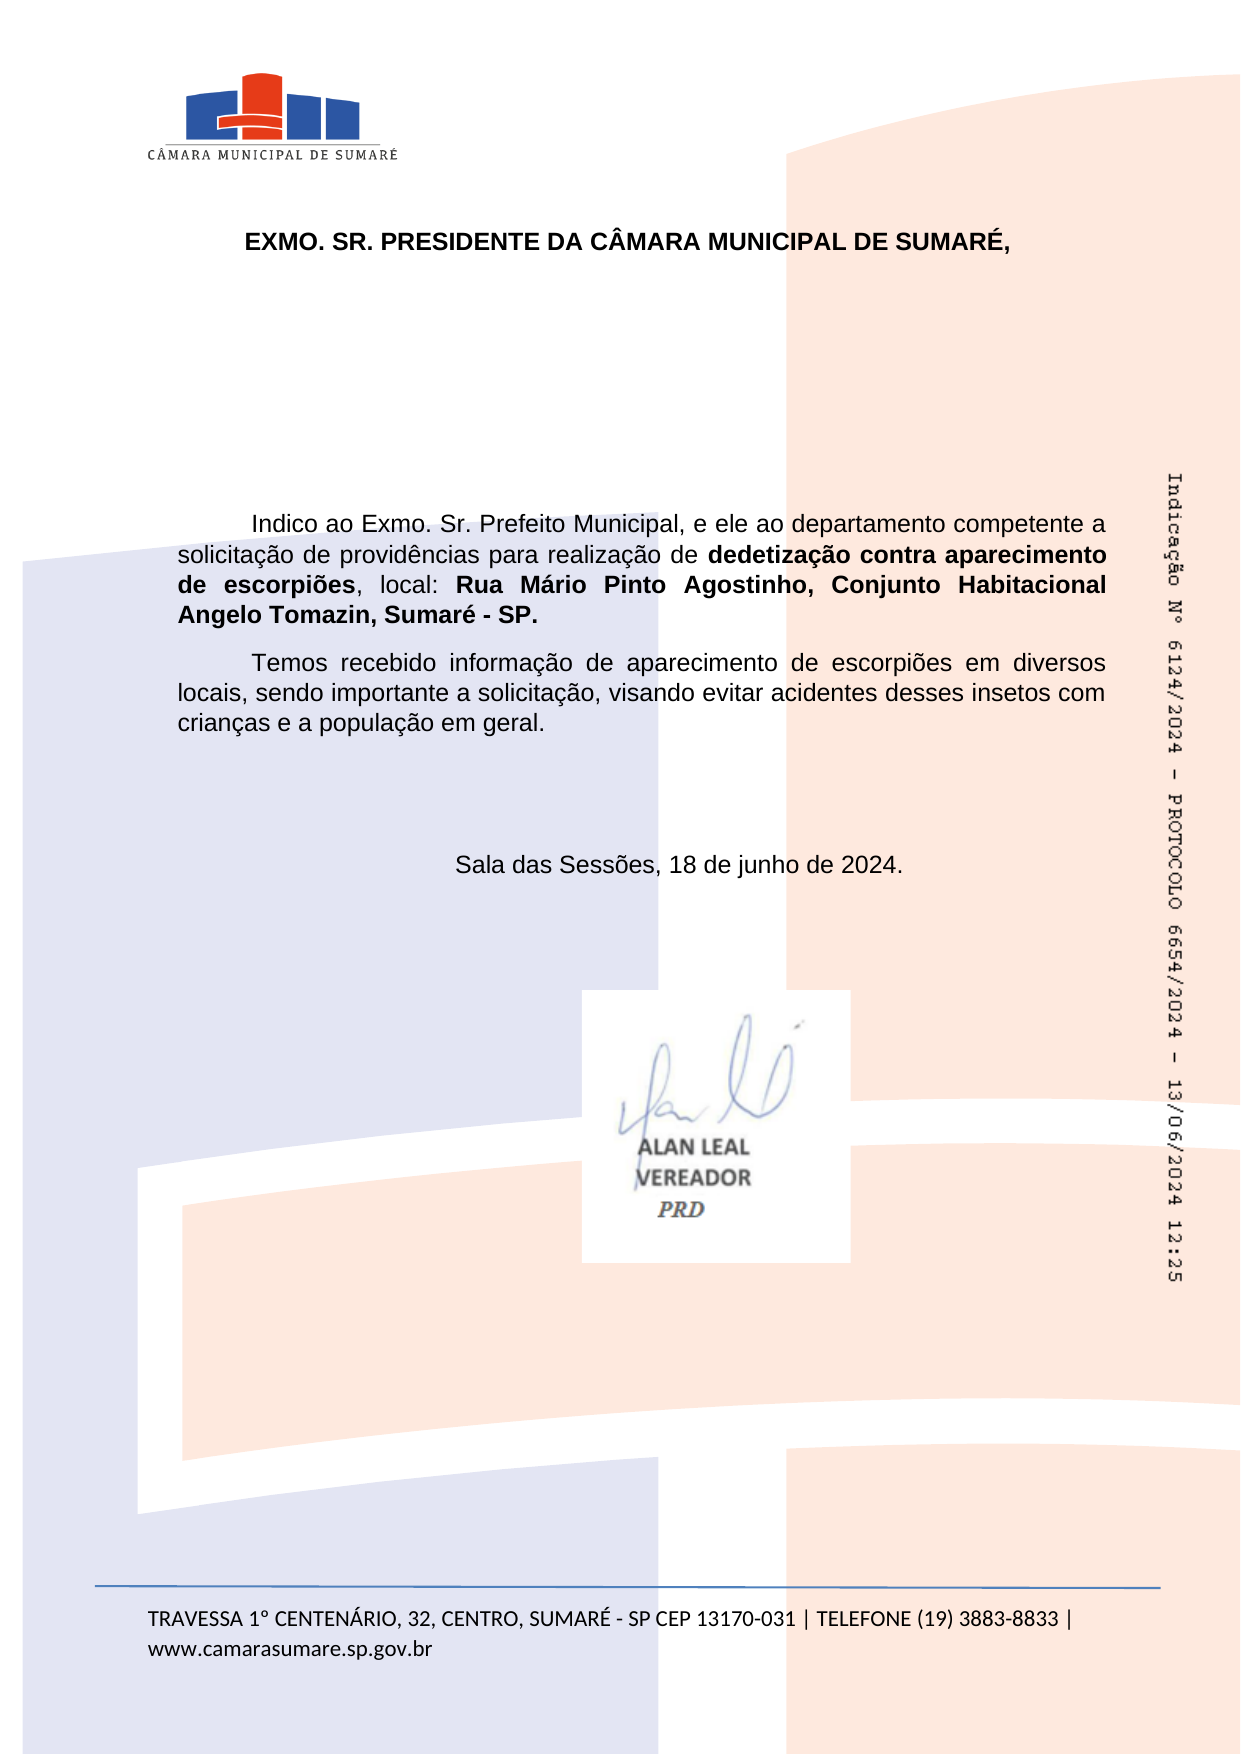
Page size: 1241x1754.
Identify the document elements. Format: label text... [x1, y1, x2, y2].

text EXMO. SR. PRESIDENTE DA CÂMARA MUNICIPAL DE SUMARÉ, [148, 227, 1107, 255]
picture [1142, 468, 1205, 1286]
text Temos recebido informação de aparecimento de escorpiões em diversos locais, sendo importante a solicitação, visando evitar acidentes desses insetos com crianças e a população em geral. [177, 647, 1107, 737]
picture [147, 73, 398, 162]
text Indico ao Exmo. Sr. Prefeito Municipal, e ele ao departamento competente a solicitação de providências para realização de dedetização contra aparecimento de escorpiões, local: Rua Mário Pinto Agostinho, Conjunto Habitacional Angelo Tomazin, Sumaré - SP. [177, 509, 1107, 629]
text Sala das Sessões, 18 de junho de 2024. [177, 849, 1107, 878]
picture [581, 990, 851, 1263]
